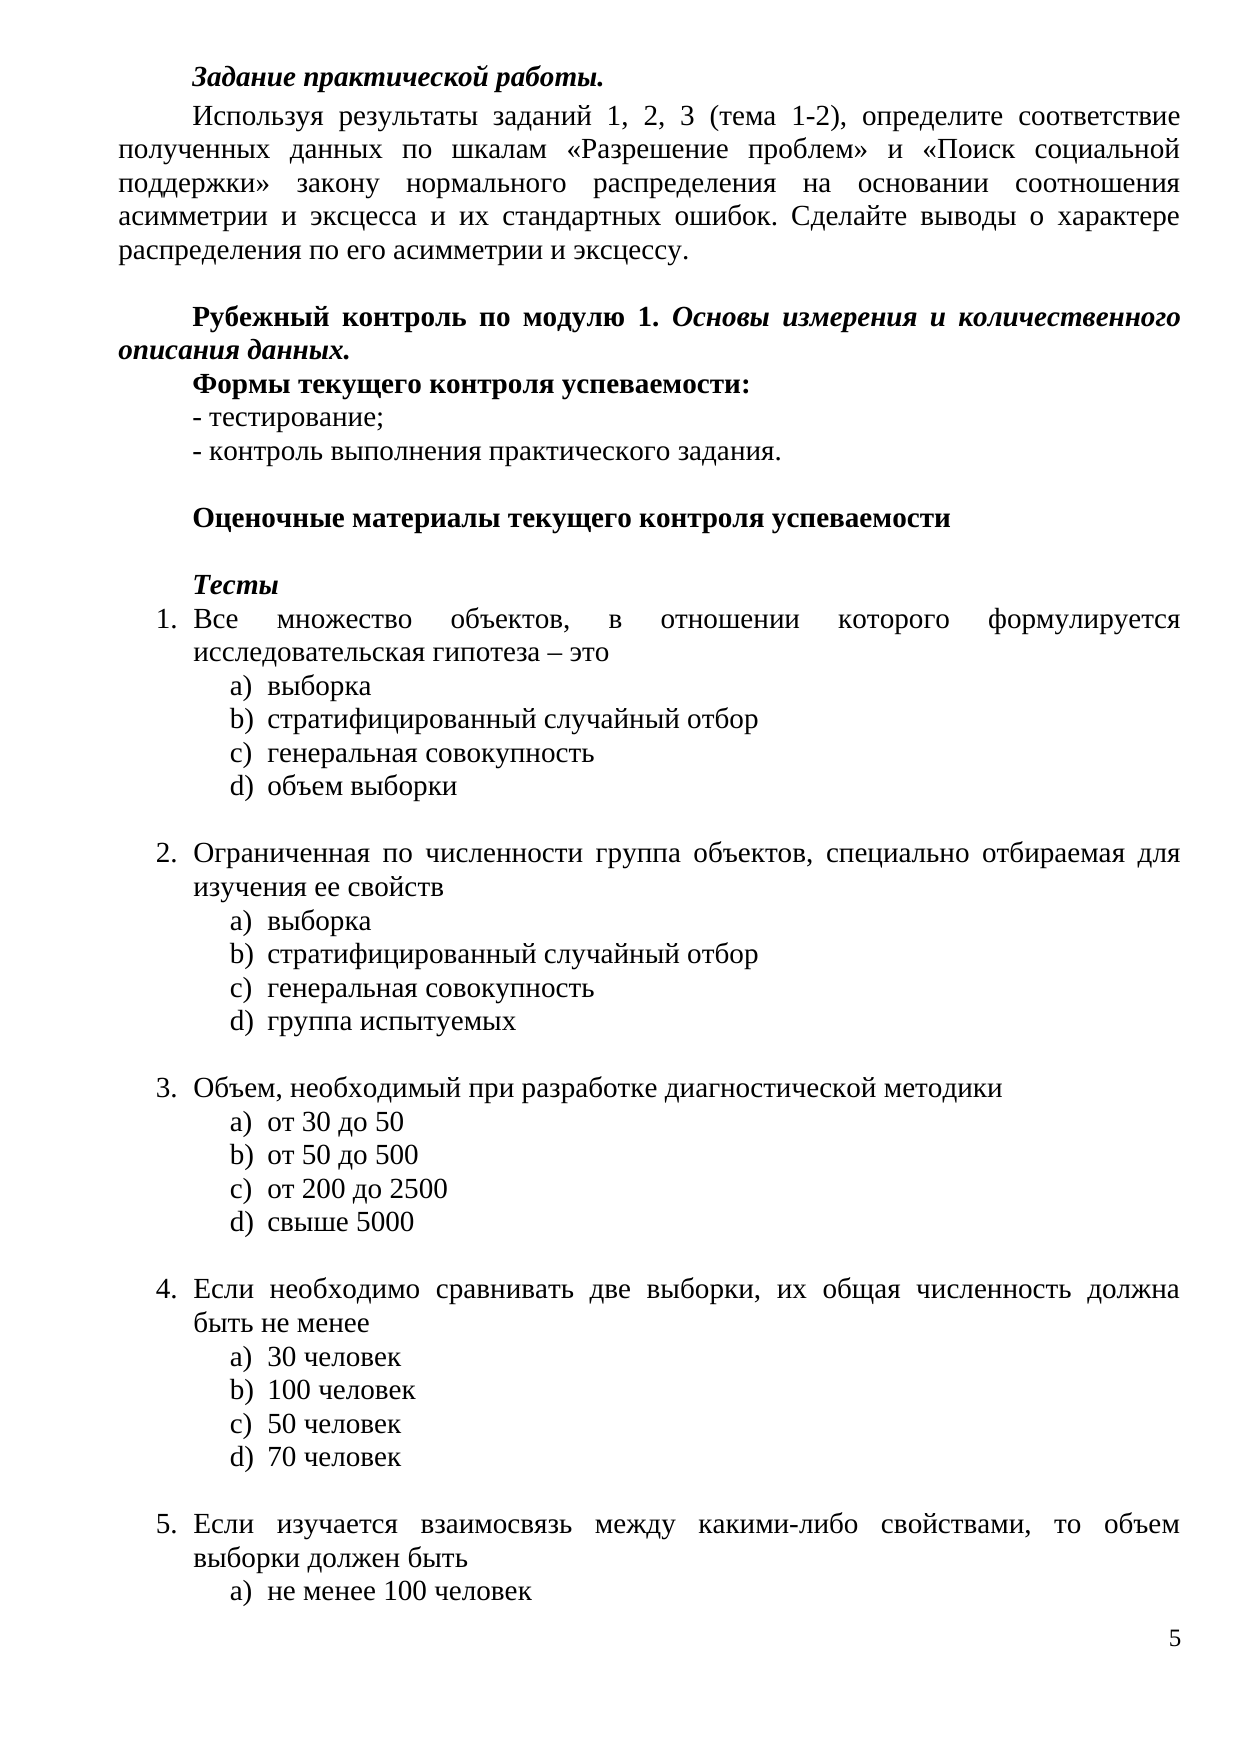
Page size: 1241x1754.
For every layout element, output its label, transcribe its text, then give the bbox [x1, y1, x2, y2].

text - тестирование; [118, 399, 1181, 433]
list группа испытуемых [229, 1003, 1181, 1037]
text Рубежный контроль по модулю 1. Основы измерения и количественного описания данных. [118, 299, 1181, 366]
text Используя результаты заданий 1, 2, 3 (тема 1-2), определите соответствие полученных данных по шкалам «Разрешение проблем» и «Поиск социальной поддержки» закону нормального распределения на основании соотношения асимметрии и эксцесса и их стандартных ошибок. Сделайте выводы о характере распределения по его асимметрии и эксцессу. [118, 98, 1181, 265]
list Объем, необходимый при разработке диагностической методики [156, 1070, 1181, 1104]
text Формы текущего контроля успеваемости: [118, 366, 1181, 399]
list 100 человек [229, 1372, 1181, 1406]
list стратифицированный случайный отбор [229, 701, 1181, 735]
list 50 человек [229, 1406, 1181, 1439]
list не менее 100 человек [229, 1573, 1181, 1607]
list генеральная совокупность [229, 735, 1181, 768]
list генеральная совокупность [229, 970, 1181, 1003]
text Тесты [118, 567, 1181, 601]
list от 30 до 50 [229, 1104, 1181, 1137]
list Все множество объектов, в отношении которого формулируется исследовательская гипотеза – это [156, 601, 1181, 668]
list Ограниченная по численности группа объектов, специально отбираемая для изучения ее свойств [156, 836, 1181, 903]
list выборка [229, 668, 1181, 701]
list свыше 5000 [229, 1204, 1181, 1238]
list 30 человек [229, 1339, 1181, 1372]
text Оценочные материалы текущего контроля успеваемости [118, 500, 1181, 534]
text - контроль выполнения практического задания. [118, 433, 1181, 467]
text Задание практической работы. [118, 59, 1181, 93]
list от 50 до 500 [229, 1137, 1181, 1171]
list от 200 до 2500 [229, 1171, 1181, 1204]
list выборка [229, 903, 1181, 936]
list 70 человек [229, 1439, 1181, 1473]
list Если необходимо сравнивать две выборки, их общая численность должна быть не менее [156, 1272, 1181, 1339]
list стратифицированный случайный отбор [229, 936, 1181, 970]
list объем выборки [229, 768, 1181, 802]
list Если изучается взаимосвязь между какими-либо свойствами, то объем выборки должен быть [156, 1506, 1181, 1573]
